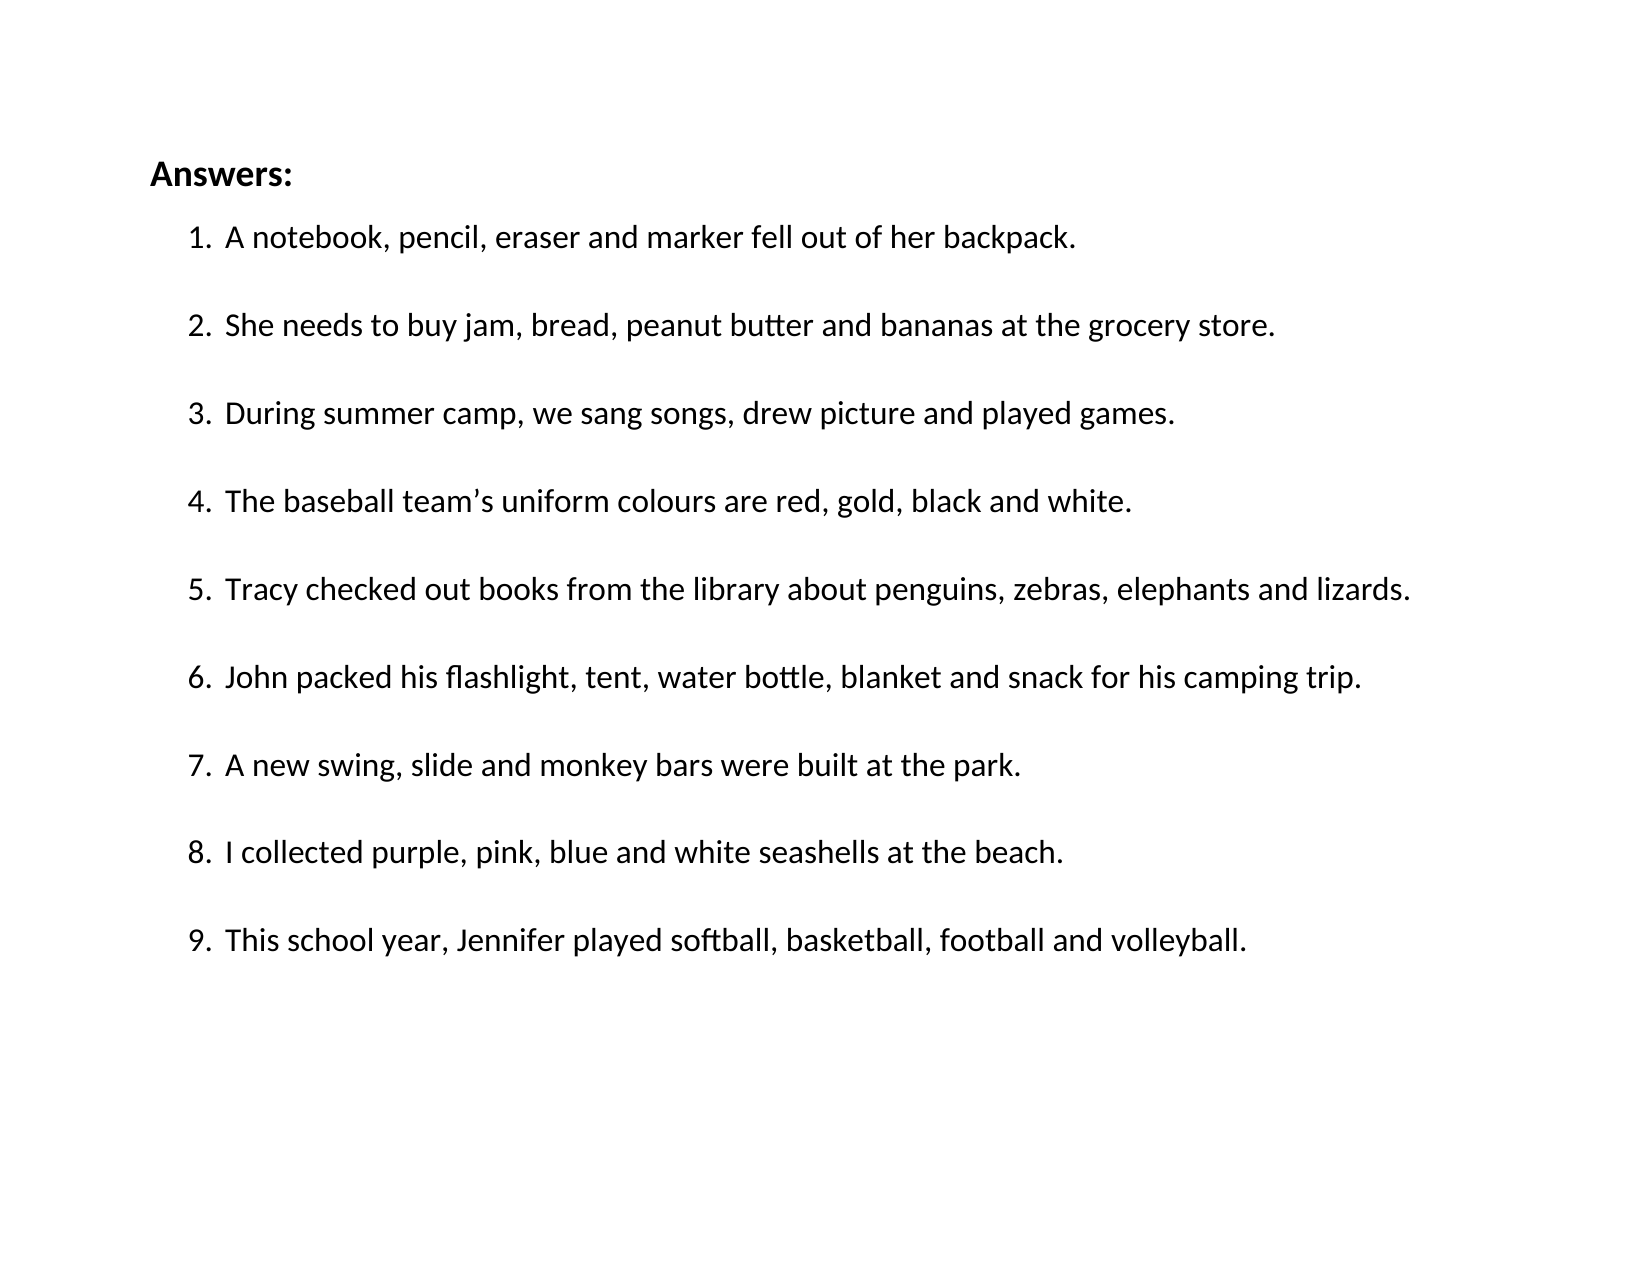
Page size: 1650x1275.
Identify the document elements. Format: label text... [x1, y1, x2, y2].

list A notebook, pencil, eraser and marker fell out of her backpack. [187, 216, 1500, 257]
list She needs to buy jam, bread, peanut butter and bananas at the grocery store. [187, 304, 1500, 345]
list I collected purple, pink, blue and white seashells at the beach. [187, 832, 1500, 872]
list The baseball team’s uniform colours are red, gold, black and white. [187, 480, 1500, 521]
list During summer camp, we sang songs, drew picture and played games. [187, 392, 1500, 433]
list John packed his flashlight, tent, water bottle, blanket and snack for his camping trip. [187, 656, 1500, 696]
list Tracy checked out books from the library about penguins, zebras, elephants and lizards. [187, 568, 1500, 608]
list This school year, Jennifer played softball, basketball, football and volleyball. [187, 919, 1500, 960]
list A new swing, slide and monkey bars were built at the park. [187, 744, 1500, 784]
text Answers: [150, 150, 1500, 196]
